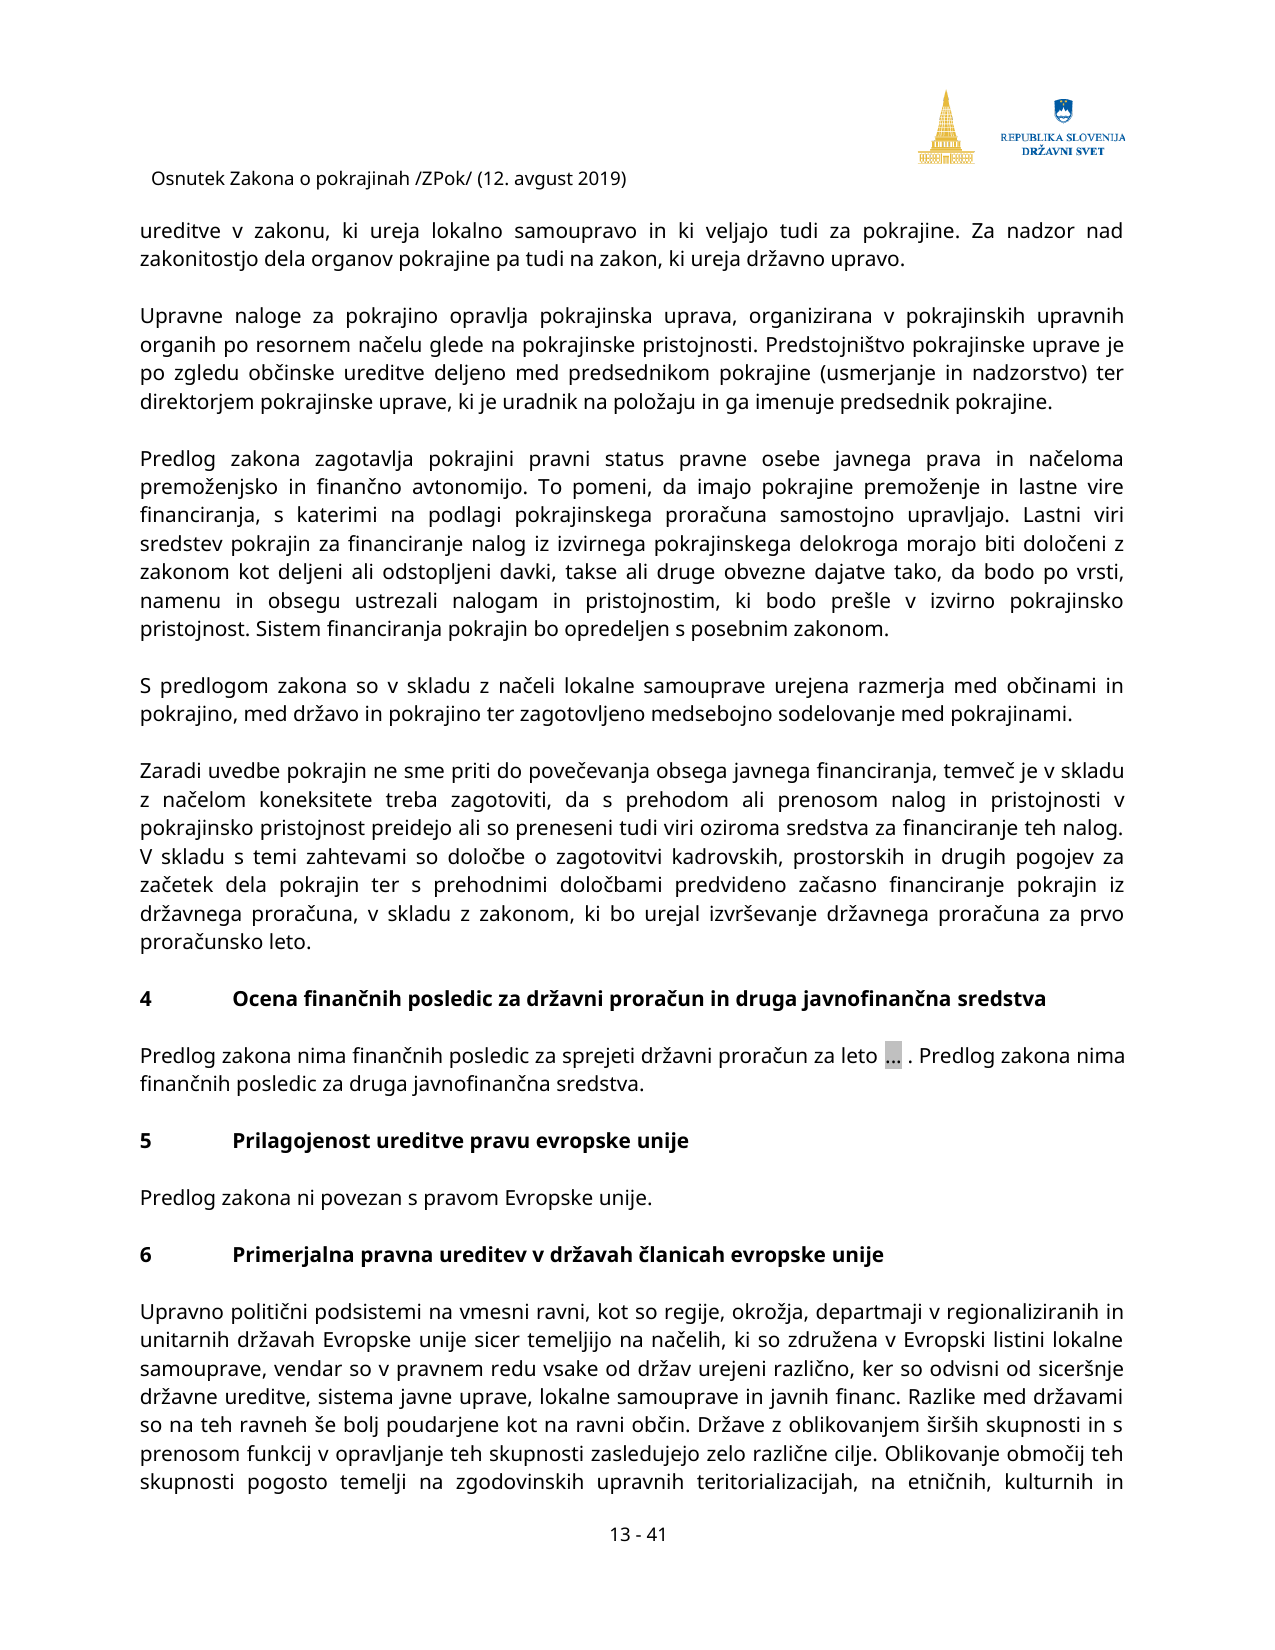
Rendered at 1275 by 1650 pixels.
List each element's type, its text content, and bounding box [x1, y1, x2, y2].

text Upravne naloge za pokrajino opravlja pokrajinska uprava, organizirana v pokrajinskih upravnih organih po resornem načelu glede na pokrajinske pristojnosti. Predstojništvo pokrajinske uprave je po zgledu občinske ureditve deljeno med predsednikom pokrajine (usmerjanje in nadzorstvo) ter direktorjem pokrajinske uprave, ki je uradnik na položaju in ga imenuje predsednik pokrajine. [139, 301, 1126, 415]
subtitle 4 Ocena finančnih posledic za državni proračun in druga javnofinančna sredstva [139, 984, 1137, 1012]
text Zaradi uvedbe pokrajin ne sme priti do povečevanja obsega javnega financiranja, temveč je v skladu z načelom koneksitete treba zagotoviti, da s prehodom ali prenosom nalog in pristojnosti v pokrajinsko pristojnost preidejo ali so preneseni tudi viri oziroma sredstva za financiranje teh nalog. V skladu s temi zahtevami so določbe o zagotovitvi kadrovskih, prostorskih in drugih pogojev za začetek dela pokrajin ter s prehodnimi določbami predvideno začasno financiranje pokrajin iz državnega proračuna, v skladu z zakonom, ki bo urejal izvrševanje državnega proračuna za prvo proračunsko leto. [139, 756, 1126, 956]
text Predlog zakona ni povezan s pravom Evropske unije. [139, 1183, 1137, 1211]
text Predlog zakona zagotavlja pokrajini pravni status pravne osebe javnega prava in načeloma premoženjsko in finančno avtonomijo. To pomeni, da imajo pokrajine premoženje in lastne vire financiranja, s katerimi na podlagi pokrajinskega proračuna samostojno upravljajo. Lastni viri sredstev pokrajin za financiranje nalog iz izvirnega pokrajinskega delokroga morajo biti določeni z zakonom kot deljeni ali odstopljeni davki, takse ali druge obvezne dajatve tako, da bodo po vrsti, namenu in obsegu ustrezali nalogam in pristojnostim, ki bodo prešle v izvirno pokrajinsko pristojnost. Sistem financiranja pokrajin bo opredeljen s posebnim zakonom. [139, 444, 1126, 643]
subtitle 5 Prilagojenost ureditve pravu evropske unije [139, 1126, 1137, 1154]
subtitle 6 Primerjalna pravna ureditev v državah članicah evropske unije [139, 1240, 1137, 1268]
text Predlog zakona nima finančnih posledic za sprejeti državni proračun za leto ... . Predlog zakona nima finančnih posledic za druga javnofinančna sredstva. [139, 1041, 1126, 1098]
text S predlogom zakona so v skladu z načeli lokalne samouprave urejena razmerja med občinami in pokrajino, med državo in pokrajino ter zagotovljeno medsebojno sodelovanje med pokrajinami. [139, 671, 1126, 728]
picture [917, 88, 1126, 164]
